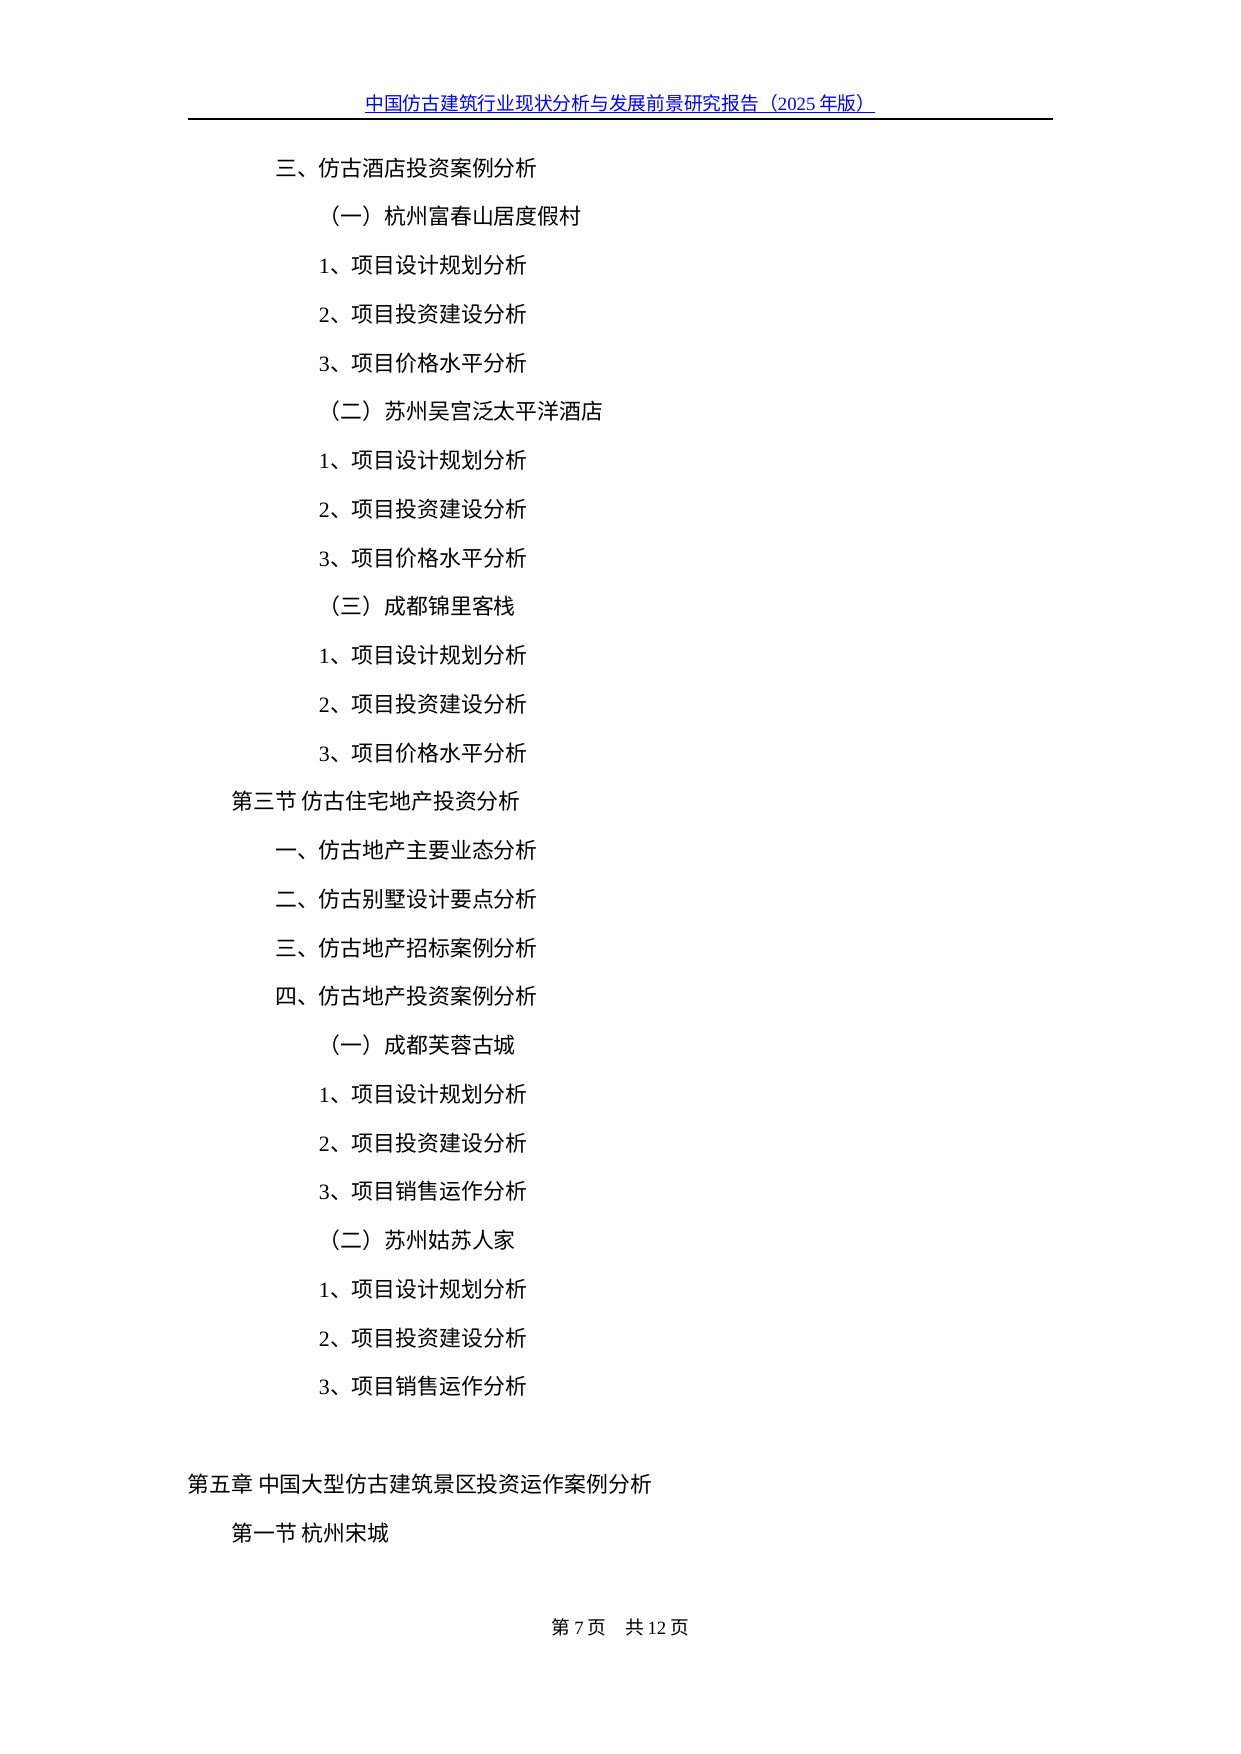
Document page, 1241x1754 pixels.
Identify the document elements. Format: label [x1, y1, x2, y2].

text [187, 150, 1053, 1548]
